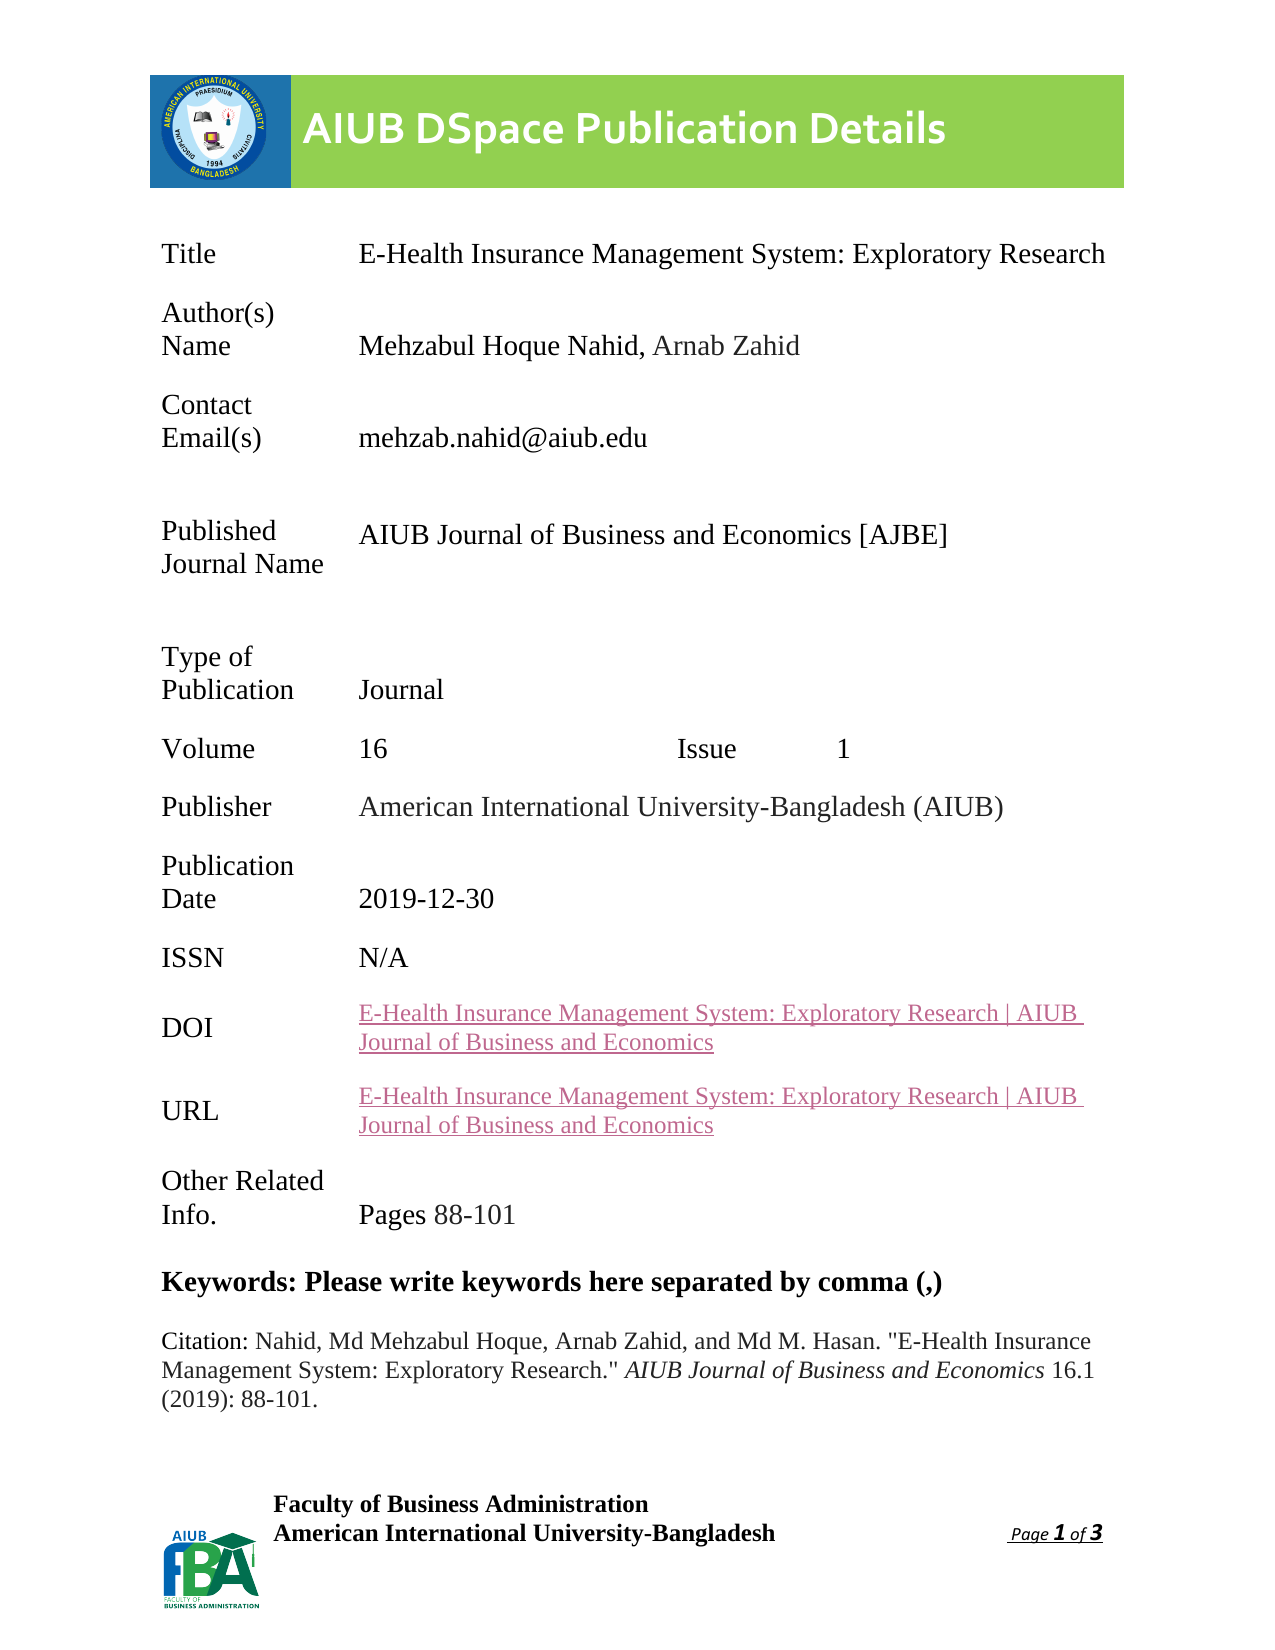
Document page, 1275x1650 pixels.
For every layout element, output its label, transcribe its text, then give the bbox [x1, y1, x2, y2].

table_cell Contact Email(s) [150, 362, 347, 454]
table_cell Citation: Nahid, Md Mehzabul Hoque, Arnab Zahid, and Md M. Hasan. "E-Health Insurance Management System: Exploratory Research." AIUB Journal of Business and Economics 16.1 (2019): 88-101. [318, 1326, 1125, 1413]
table_cell Volume [150, 706, 347, 764]
table_cell N/A [347, 915, 1125, 973]
table_cell Publication Date [150, 823, 347, 915]
table_cell Other Related Info. [150, 1139, 347, 1231]
table_cell Mehzabul Hoque Nahid, Arnab Zahid [347, 270, 1125, 362]
table_cell Keywords: Please write keywords here separated by comma (,) [150, 1231, 1125, 1326]
table_cell E-Health Insurance Management System: Exploratory Research | AIUB Journal of Business and Economics [347, 1056, 1125, 1138]
table_header Title [150, 211, 347, 270]
picture [159, 1516, 264, 1621]
table_cell Journal [347, 614, 1125, 706]
table_cell 16 [347, 706, 666, 764]
picture [161, 75, 267, 180]
table_cell 2019-12-30 [347, 823, 1125, 915]
table_cell URL [150, 1056, 347, 1138]
table_cell mehzab.nahid@aiub.edu [347, 362, 1125, 454]
table_cell American International University-Bangladesh (AIUB) [347, 764, 1125, 823]
table_cell DOI [150, 974, 347, 1056]
table_cell 1 [825, 706, 1125, 764]
table_cell Author(s) Name [150, 270, 347, 362]
table_cell Published Journal Name [150, 454, 347, 614]
table_cell Publisher [150, 764, 347, 823]
table_cell Type of Publication [150, 614, 347, 706]
table_cell AIUB Journal of Business and Economics [AJBE] [347, 454, 1125, 614]
table_header E-Health Insurance Management System: Exploratory Research [347, 211, 1125, 270]
table_cell E-Health Insurance Management System: Exploratory Research | AIUB Journal of Business and Economics [347, 974, 1125, 1056]
table_cell ISSN [150, 915, 347, 973]
table_cell Issue [666, 706, 825, 764]
table_cell Pages 88-101 [347, 1139, 1125, 1231]
